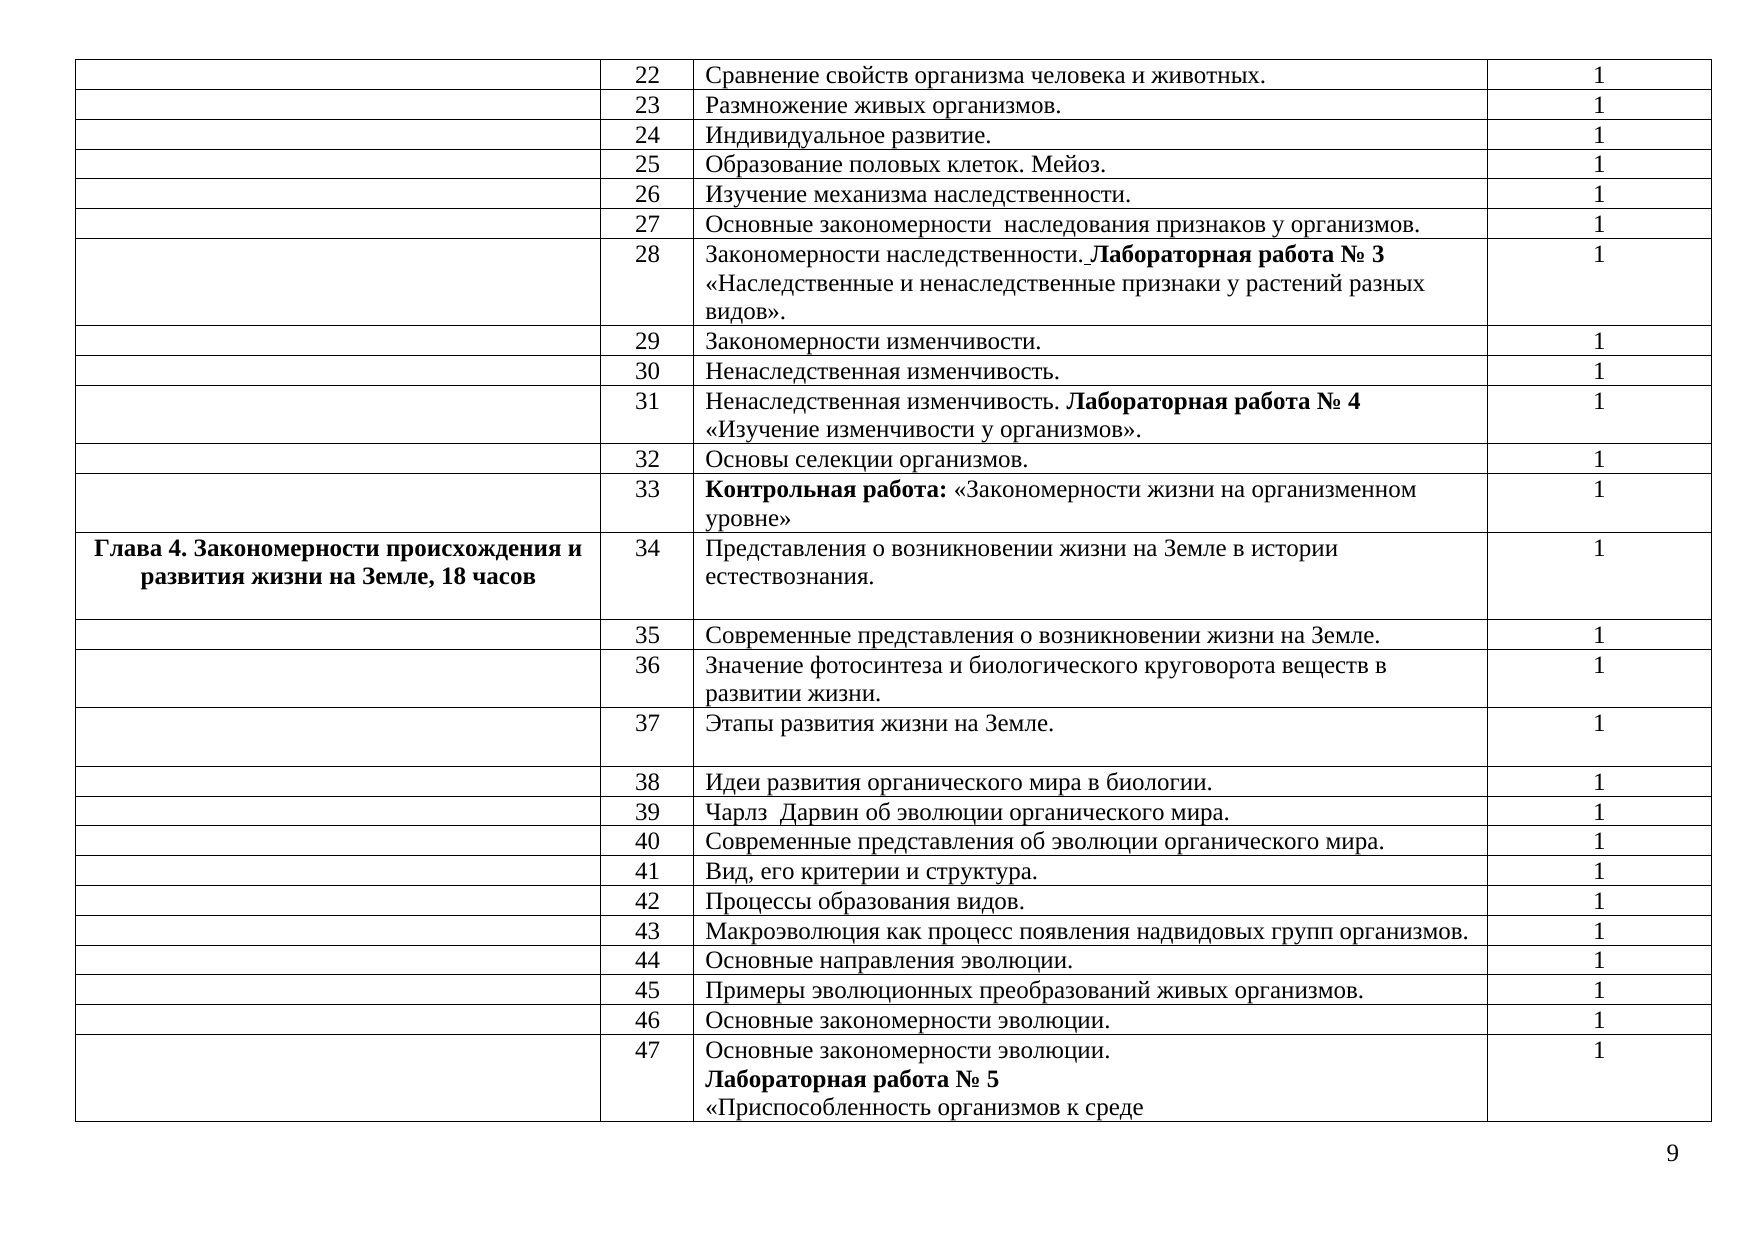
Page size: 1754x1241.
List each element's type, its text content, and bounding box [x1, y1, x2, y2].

table_cell Основы селекции организмов. [694, 444, 1487, 473]
table_cell 1 [1488, 90, 1711, 119]
table_cell 25 [601, 150, 693, 178]
table_cell 1 [1488, 886, 1711, 915]
table_cell Глава 4. Закономерности происхождения и развития жизни на Земле, 18 часов [76, 533, 600, 619]
table_cell 1 [1488, 386, 1711, 443]
table_cell Закономерности изменчивости. [694, 326, 1487, 355]
table_cell 1 [1488, 179, 1711, 208]
table_cell [76, 946, 600, 974]
table_cell 1 [1488, 356, 1711, 385]
table_cell Образование половых клеток. Мейоз. [694, 150, 1487, 178]
table_cell 1 [1488, 474, 1711, 532]
table_cell Чарлз Дарвин об эволюции органического мира. [694, 797, 1487, 825]
table_cell [76, 239, 600, 325]
table_cell Контрольная работа: «Закономерности жизни на организменном уровне» [694, 474, 1487, 532]
table_cell [76, 1035, 600, 1121]
table_cell 1 [1488, 120, 1711, 148]
table_cell [76, 856, 600, 885]
table_cell 29 [601, 326, 693, 355]
table_cell [76, 474, 600, 532]
table_cell 1 [1488, 150, 1711, 178]
table_cell [76, 1005, 600, 1034]
table_cell [76, 650, 600, 707]
table_cell 1 [1488, 1005, 1711, 1034]
table_cell 1 [1488, 326, 1711, 355]
table_cell 24 [601, 120, 693, 148]
table_cell [76, 975, 600, 1004]
table_cell Основные закономерности эволюции. [694, 1005, 1487, 1034]
table_cell [76, 90, 600, 119]
table_cell [76, 356, 600, 385]
table_cell Индивидуальное развитие. [694, 120, 1487, 148]
table_cell 26 [601, 179, 693, 208]
table_cell [76, 60, 600, 89]
table_cell 39 [601, 797, 693, 825]
table_cell 1 [1488, 239, 1711, 325]
table_cell Сравнение свойств организма человека и животных. [694, 60, 1487, 89]
table_cell 42 [601, 886, 693, 915]
table_cell Ненаследственная изменчивость. [694, 356, 1487, 385]
table_cell 37 [601, 708, 693, 766]
table_cell 30 [601, 356, 693, 385]
table_cell [76, 209, 600, 238]
table_cell Изучение механизма наследственности. [694, 179, 1487, 208]
table_cell 1 [1488, 60, 1711, 89]
table_cell 32 [601, 444, 693, 473]
table_cell 1 [1488, 620, 1711, 649]
table_cell Вид, его критерии и структура. [694, 856, 1487, 885]
table_cell [76, 620, 600, 649]
table_cell 1 [1488, 1035, 1711, 1121]
table_cell 1 [1488, 826, 1711, 855]
table_cell Процессы образования видов. [694, 886, 1487, 915]
table_cell [76, 916, 600, 944]
table_cell 1 [1488, 444, 1711, 473]
table_cell 46 [601, 1005, 693, 1034]
table_cell Ненаследственная изменчивость. Лабораторная работа № 4 «Изучение изменчивости у организмов». [694, 386, 1487, 443]
table_cell Этапы развития жизни на Земле. [694, 708, 1487, 766]
table_cell Современные представления об эволюции органического мира. [694, 826, 1487, 855]
table_cell 1 [1488, 209, 1711, 238]
table_cell [76, 386, 600, 443]
table_cell 41 [601, 856, 693, 885]
table_cell [76, 886, 600, 915]
table_cell Основные закономерности наследования признаков у организмов. [694, 209, 1487, 238]
table_cell [76, 767, 600, 796]
table_cell 45 [601, 975, 693, 1004]
table_cell [76, 826, 600, 855]
table_cell Основные направления эволюции. [694, 946, 1487, 974]
table_cell [76, 797, 600, 825]
table_cell Представления о возникновении жизни на Земле в истории естествознания. [694, 533, 1487, 619]
table_cell Закономерности наследственности. Лабораторная работа № 3 «Наследственные и ненаследственные признаки у растений разных видов». [694, 239, 1487, 325]
table_cell 38 [601, 767, 693, 796]
table_cell 36 [601, 650, 693, 707]
table_cell [76, 179, 600, 208]
table_cell Идеи развития органического мира в биологии. [694, 767, 1487, 796]
table_cell Макроэволюция как процесс появления надвидовых групп организмов. [694, 916, 1487, 944]
table_cell 23 [601, 90, 693, 119]
table_cell 35 [601, 620, 693, 649]
table_cell 1 [1488, 946, 1711, 974]
table_cell 1 [1488, 975, 1711, 1004]
table_cell 27 [601, 209, 693, 238]
table_cell 44 [601, 946, 693, 974]
table_cell 1 [1488, 767, 1711, 796]
table_cell 1 [1488, 650, 1711, 707]
table_cell 43 [601, 916, 693, 944]
table_cell Значение фотосинтеза и биологического круговорота веществ в развитии жизни. [694, 650, 1487, 707]
table_cell 34 [601, 533, 693, 619]
table_cell 31 [601, 386, 693, 443]
table_cell 22 [601, 60, 693, 89]
table_cell Размножение живых организмов. [694, 90, 1487, 119]
table_cell 40 [601, 826, 693, 855]
table_cell 1 [1488, 533, 1711, 619]
table_cell 1 [1488, 916, 1711, 944]
table_cell 1 [1488, 856, 1711, 885]
table_cell Примеры эволюционных преобразований живых организмов. [694, 975, 1487, 1004]
table_cell [76, 708, 600, 766]
table_cell [76, 120, 600, 148]
table_cell 47 [601, 1035, 693, 1121]
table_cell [694, 1035, 1487, 1121]
table_cell Современные представления о возникновении жизни на Земле. [694, 620, 1487, 649]
table_cell [76, 326, 600, 355]
table_cell 1 [1488, 797, 1711, 825]
table_cell 1 [1488, 708, 1711, 766]
table_cell [76, 444, 600, 473]
table_cell 33 [601, 474, 693, 532]
table_cell 28 [601, 239, 693, 325]
table_cell [76, 150, 600, 178]
